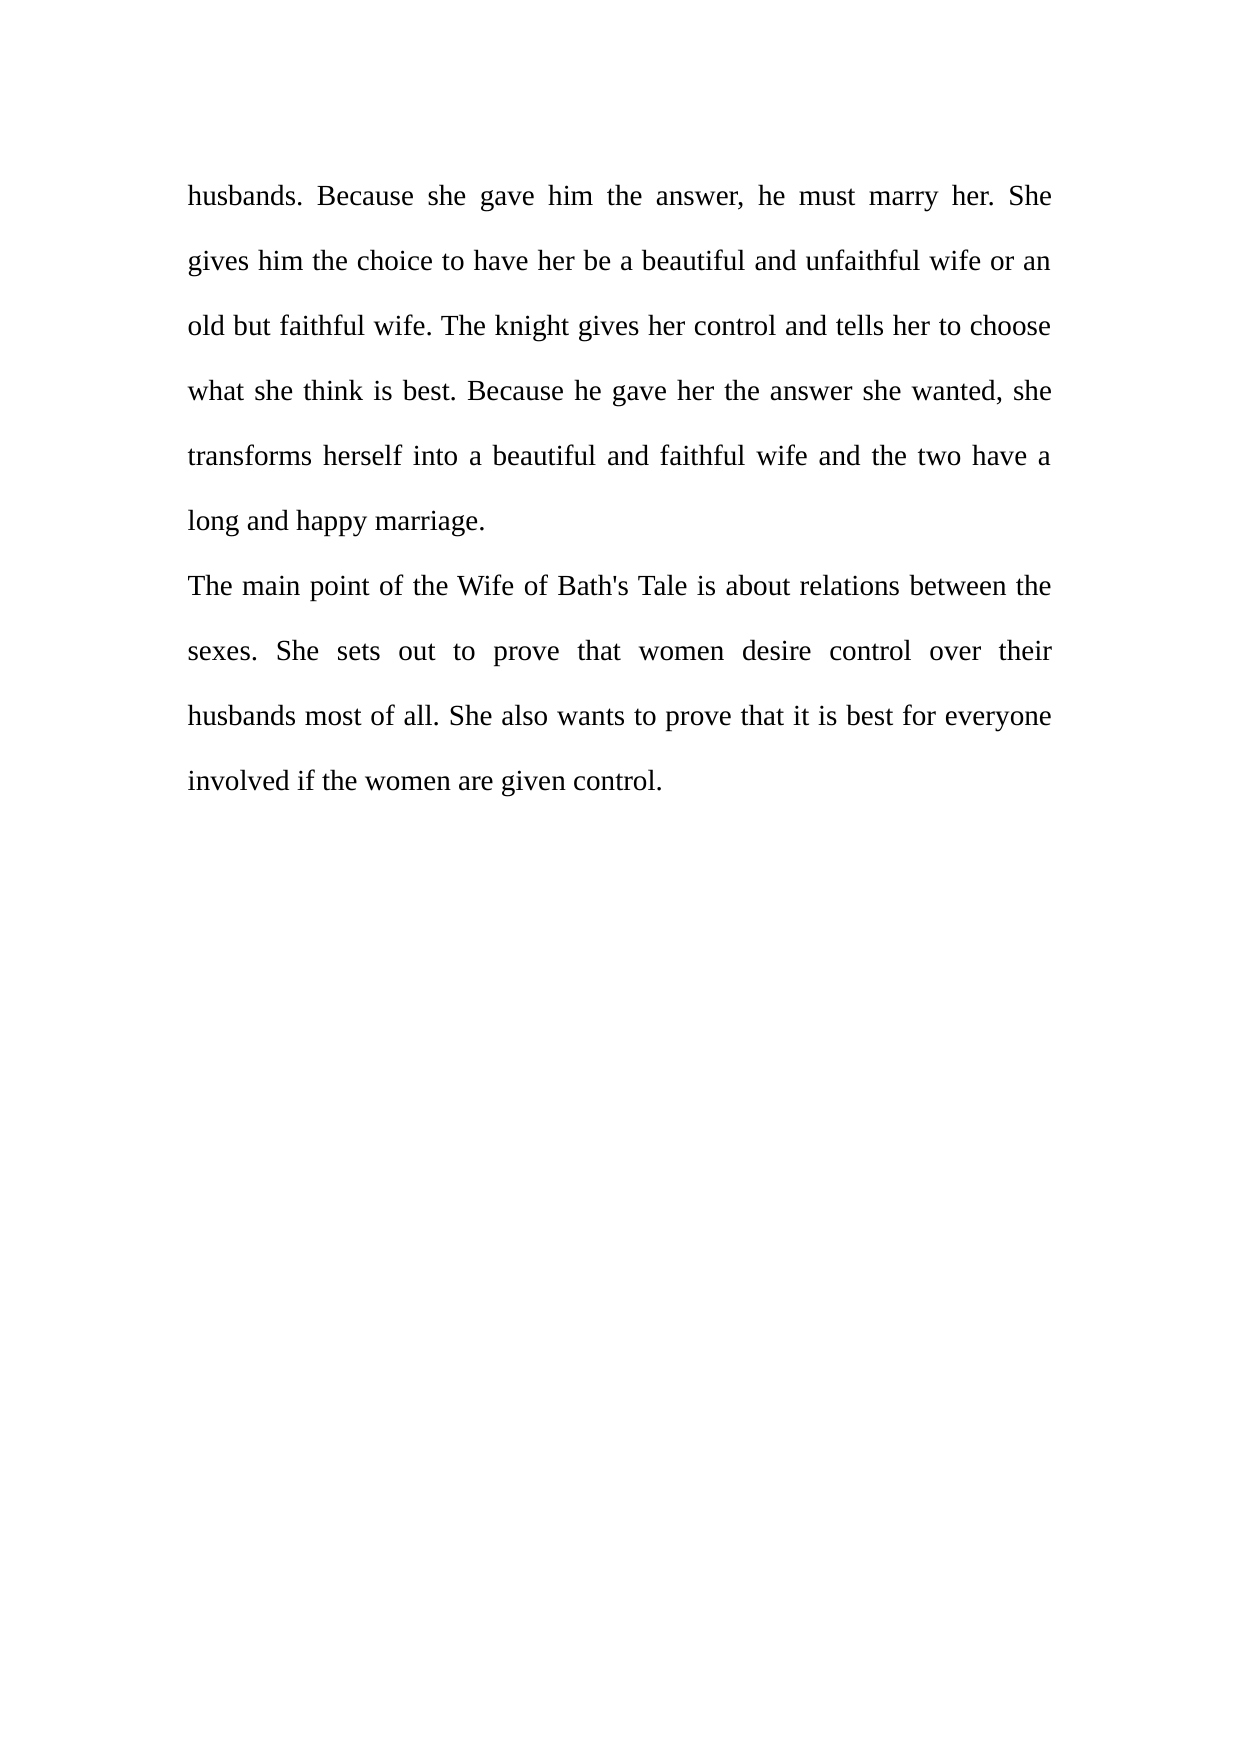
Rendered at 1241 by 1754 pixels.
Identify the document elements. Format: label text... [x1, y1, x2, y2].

text The main point of the Wife of Bath's Tale is about relations between the sexes. She sets out to prove that women desire control over their husbands most of all. She also wants to prove that it is best for everyone involved if the women are given control. [187, 552, 1053, 812]
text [187, 162, 1053, 552]
